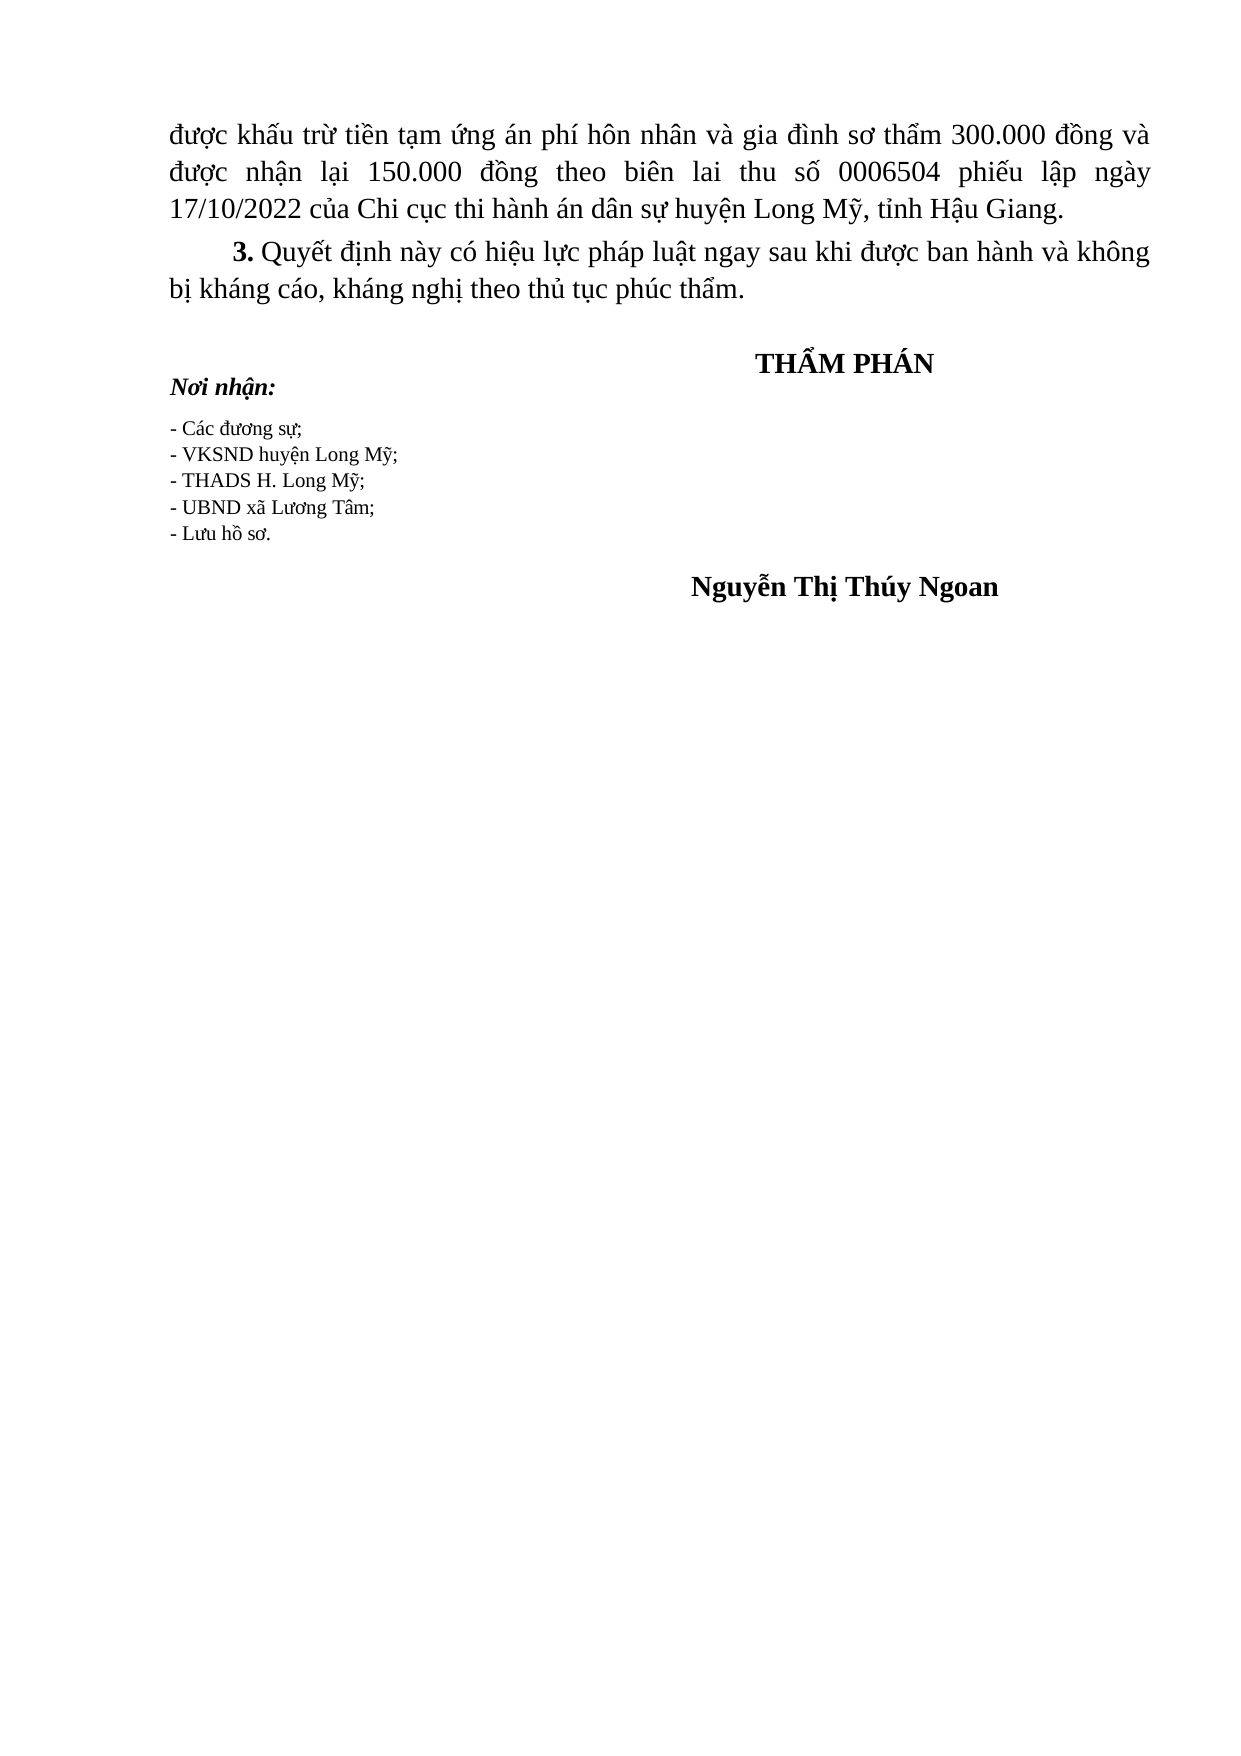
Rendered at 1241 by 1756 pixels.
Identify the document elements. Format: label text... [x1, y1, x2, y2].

table_header Nơi nhận: Các đương sự; VKSND huyện Long Mỹ; THADS H. Long Mỹ; UBND xã Lương Tâm; Lưu hồ sơ. [165, 348, 544, 605]
table_header THẨM PHÁN Nguyễn Thị Thúy Ngoan [545, 348, 1004, 605]
text được khấu trừ tiền tạm ứng án phí hôn nhân và gia đình sơ thẩm 300.000 đồng và được nhận lại 150.000 đồng theo biên lai thu số 0006504 phiếu lập ngày 17/10/2022 của Chi cục thi hành án dân sự huyện Long Mỹ, tỉnh Hậu Giang. [169, 117, 1152, 224]
list Quyết định này có hiệu lực pháp luật ngay sau khi được ban hành và không bị kháng cáo, kháng nghị theo thủ tục phúc thẩm. [169, 234, 1151, 304]
